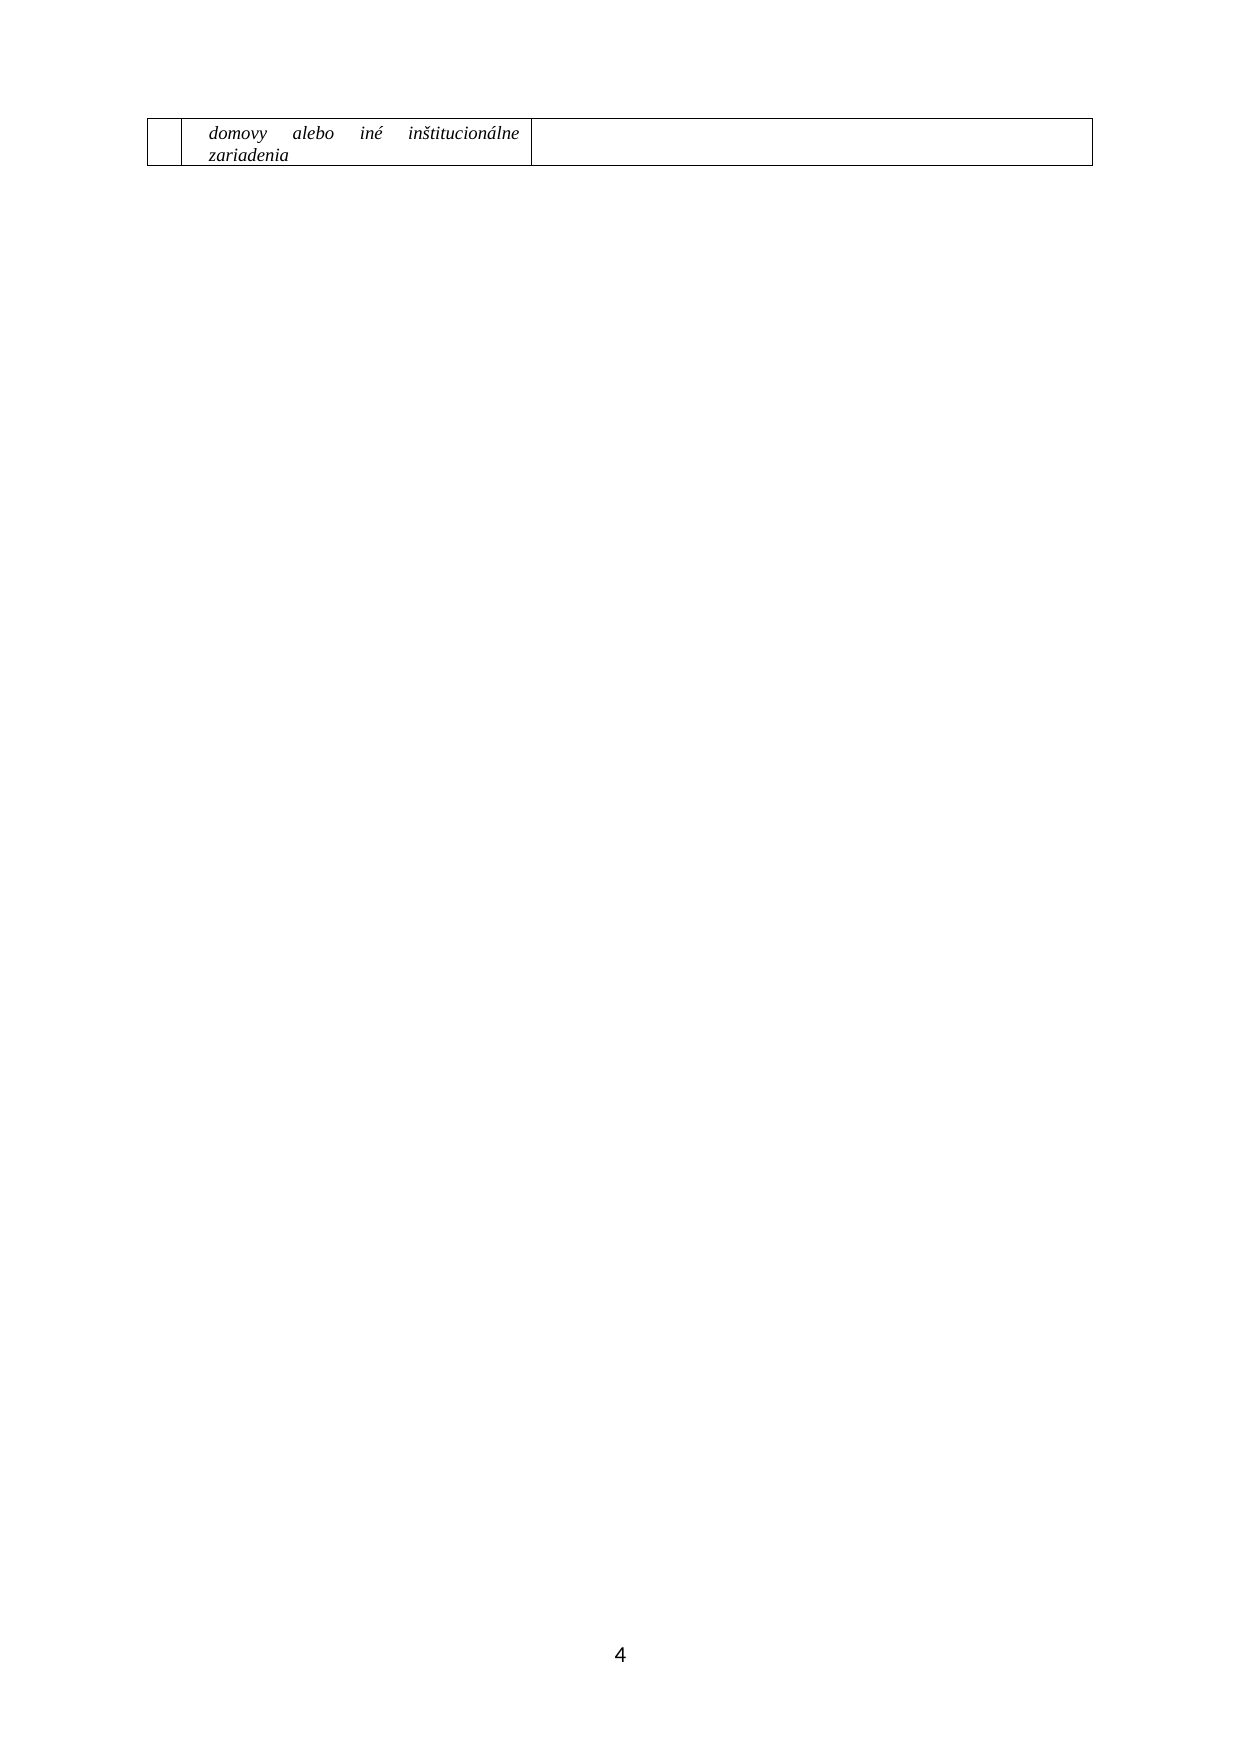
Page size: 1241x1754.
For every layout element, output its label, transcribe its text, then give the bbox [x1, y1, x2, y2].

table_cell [532, 119, 1092, 165]
table_cell c) [148, 119, 181, 165]
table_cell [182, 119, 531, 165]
